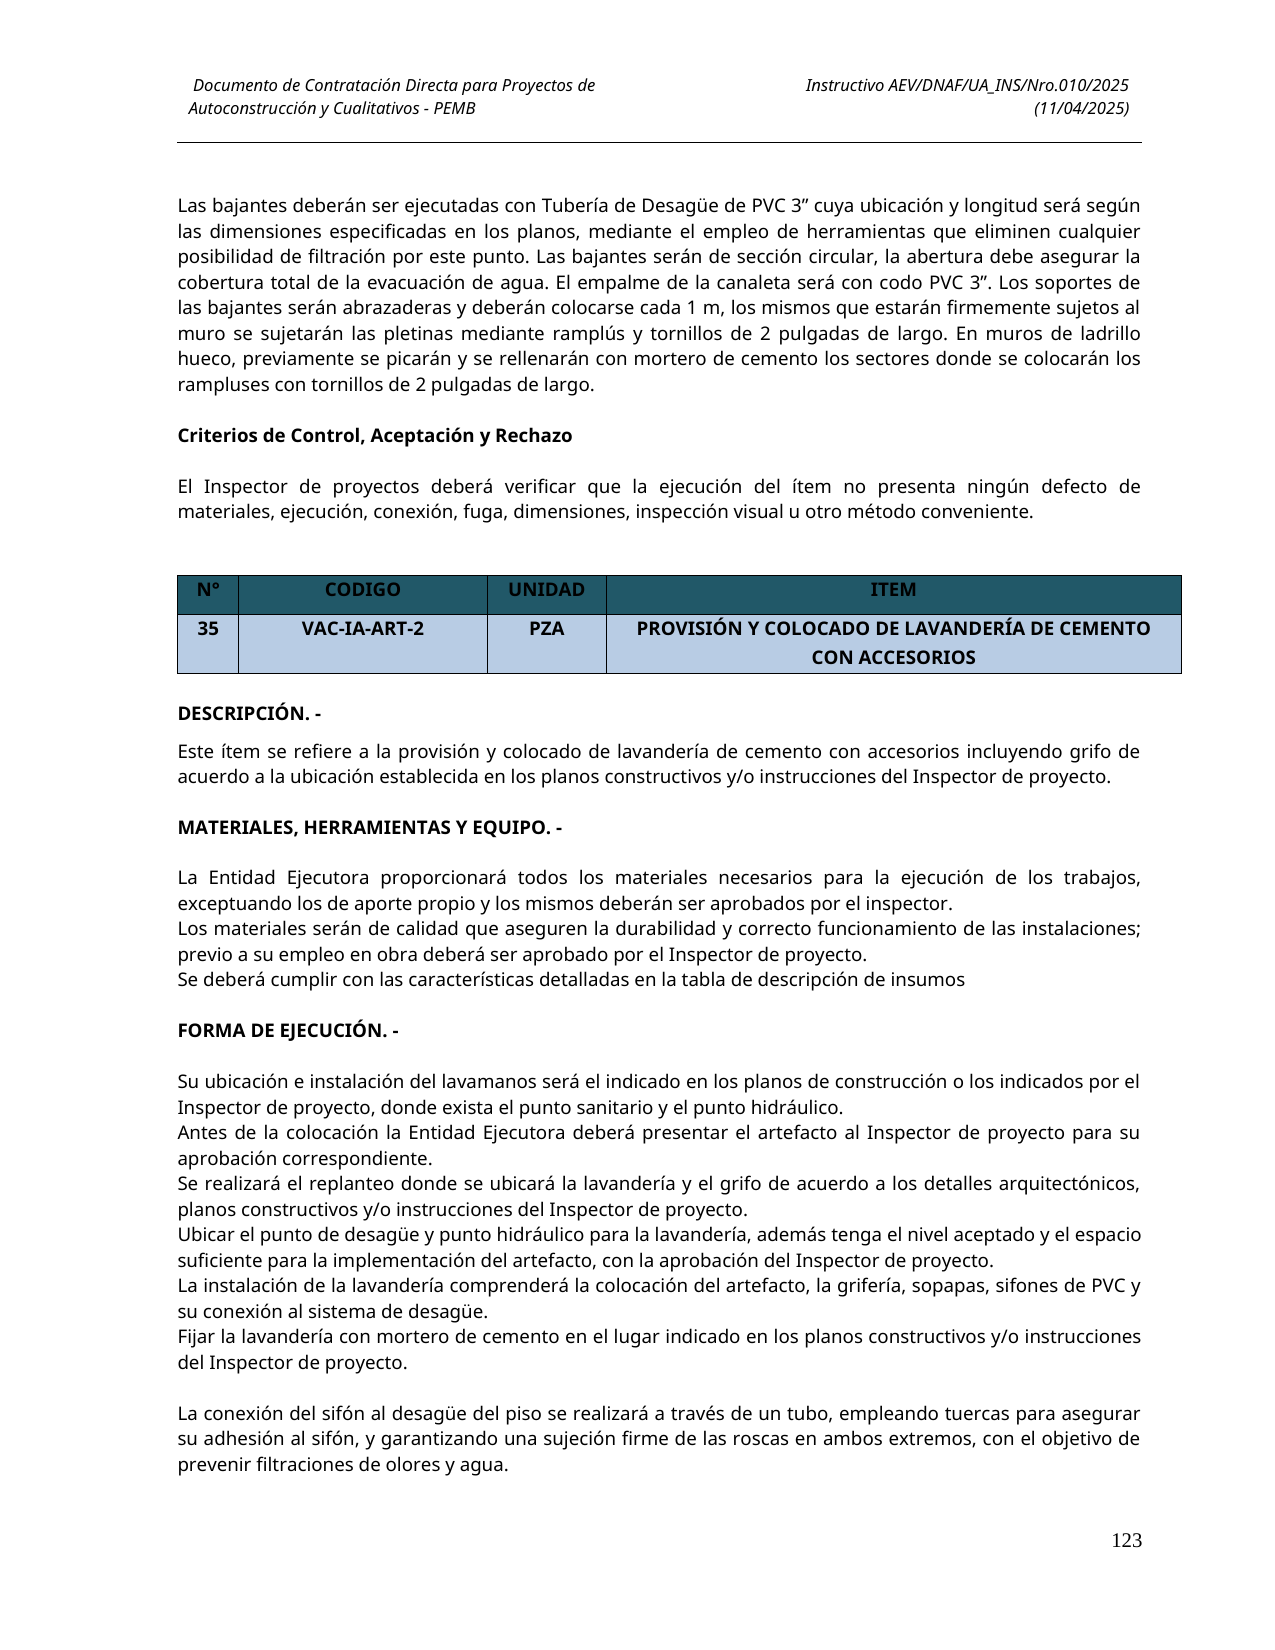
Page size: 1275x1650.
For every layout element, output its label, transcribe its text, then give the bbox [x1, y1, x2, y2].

text Se realizará el replanteo donde se ubicará la lavandería y el grifo de acuerdo a los detalles arquitectónicos, planos constructivos y/o instrucciones del Inspector de proyecto. [177, 1171, 1142, 1222]
text Criterios de Control, Aceptación y Rechazo [177, 422, 1142, 448]
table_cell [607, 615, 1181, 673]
text Las bajantes deberán ser ejecutadas con Tubería de Desagüe de PVC 3” cuya ubicación y longitud será según las dimensiones especificadas en los planos, mediante el empleo de herramientas que eliminen cualquier posibilidad de filtración por este punto. Las bajantes serán de sección circular, la abertura debe asegurar la cobertura total de la evacuación de agua. El empalme de la canaleta será con codo PVC 3”. Los soportes de las bajantes serán abrazaderas y deberán colocarse cada 1 m, los mismos que estarán firmemente sujetos al muro se sujetarán las pletinas mediante ramplús y tornillos de 2 pulgadas de largo. En muros de ladrillo hueco, previamente se picarán y se rellenarán con mortero de cemento los sectores donde se colocarán los rampluses con tornillos de 2 pulgadas de largo. [177, 193, 1142, 397]
text Los materiales serán de calidad que aseguren la durabilidad y correcto funcionamiento de las instalaciones; previo a su empleo en obra deberá ser aprobado por el Inspector de proyecto. [177, 915, 1142, 966]
text Fijar la lavandería con mortero de cemento en el lugar indicado en los planos constructivos y/o instrucciones del Inspector de proyecto. [177, 1324, 1142, 1375]
text Su ubicación e instalación del lavamanos será el indicado en los planos de construcción o los indicados por el Inspector de proyecto, donde exista el punto sanitario y el punto hidráulico. [177, 1068, 1142, 1119]
text La conexión del sifón al desagüe del piso se realizará a través de un tubo, empleando tuercas para asegurar su adhesión al sifón, y garantizando una sujeción firme de las roscas en ambos extremos, con el objetivo de prevenir filtraciones de olores y agua. [177, 1400, 1142, 1477]
text La instalación de la lavandería comprenderá la colocación del artefacto, la grifería, sopapas, sifones de PVC y su conexión al sistema de desagüe. [177, 1273, 1142, 1324]
text FORMA DE EJECUCIÓN. - [177, 1017, 1142, 1043]
text La Entidad Ejecutora proporcionará todos los materiales necesarios para la ejecución de los trabajos, exceptuando los de aporte propio y los mismos deberán ser aprobados por el inspector. [177, 864, 1142, 915]
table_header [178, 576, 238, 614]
text DESCRIPCIÓN. - [177, 700, 1142, 725]
text Ubicar el punto de desagüe y punto hidráulico para la lavandería, además tenga el nivel aceptado y el espacio suficiente para la implementación del artefacto, con la aprobación del Inspector de proyecto. [177, 1222, 1142, 1273]
text El Inspector de proyectos deberá verificar que la ejecución del ítem no presenta ningún defecto de materiales, ejecución, conexión, fuga, dimensiones, inspección visual u otro método conveniente. [177, 473, 1142, 524]
text Antes de la colocación la Entidad Ejecutora deberá presentar el artefacto al Inspector de proyecto para su aprobación correspondiente. [177, 1119, 1142, 1171]
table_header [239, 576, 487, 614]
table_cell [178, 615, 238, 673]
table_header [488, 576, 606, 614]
text Este ítem se refiere a la provisión y colocado de lavandería de cemento con accesorios incluyendo grifo de acuerdo a la ubicación establecida en los planos constructivos y/o instrucciones del Inspector de proyecto. [177, 738, 1142, 789]
text MATERIALES, HERRAMIENTAS Y EQUIPO. - [177, 815, 1142, 840]
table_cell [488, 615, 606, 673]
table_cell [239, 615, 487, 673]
text Se deberá cumplir con las características detalladas en la tabla de descripción de insumos [177, 966, 1142, 992]
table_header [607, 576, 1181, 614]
